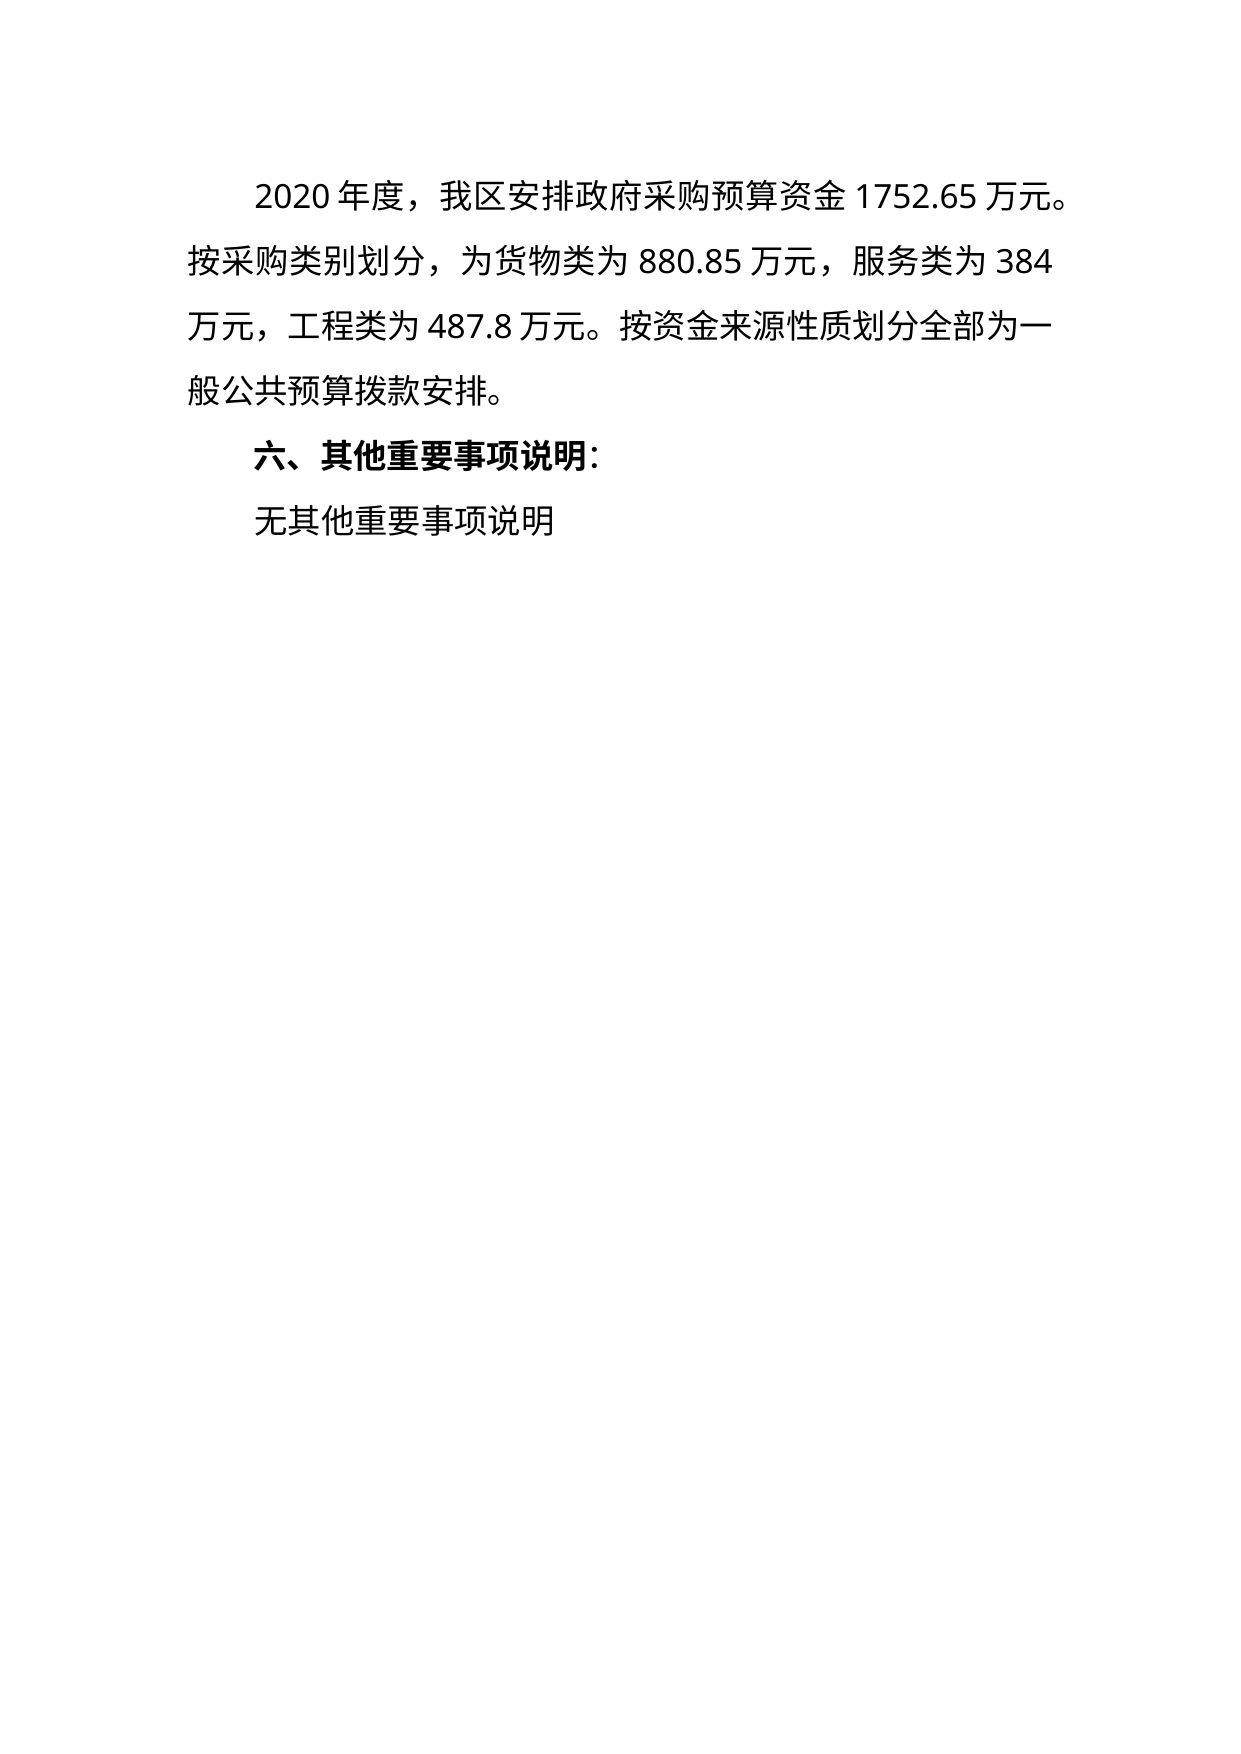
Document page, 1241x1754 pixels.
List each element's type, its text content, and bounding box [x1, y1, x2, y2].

text 2020年度，我区安排政府采购预算资金1752.65万元。按采购类别划分，为货物类为880.85万元，服务类为384万元，工程类为487.8万元。按资金来源性质划分全部为一般公共预算拨款安排。 [187, 162, 1053, 422]
text 无其他重要事项说明 [187, 487, 1053, 649]
text 六、其他重要事项说明： [187, 422, 1053, 487]
